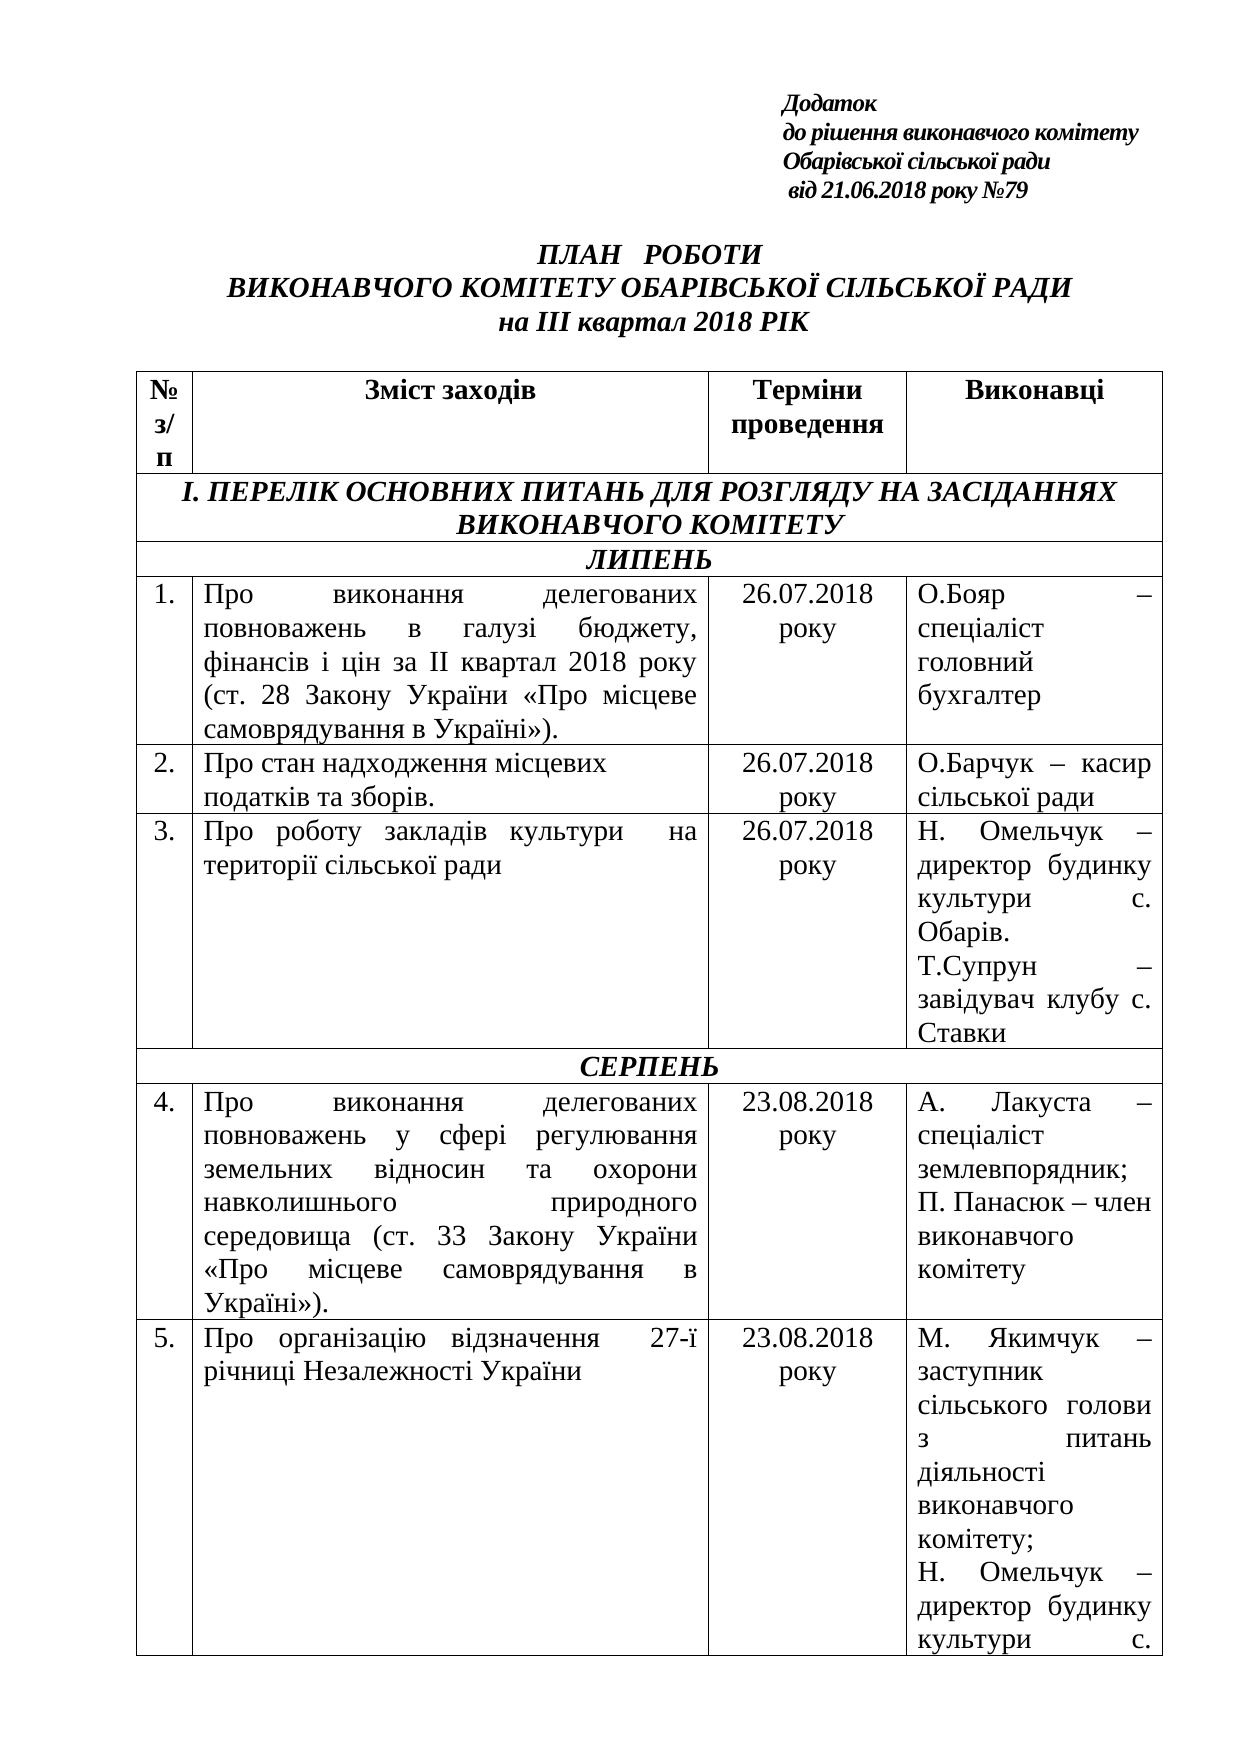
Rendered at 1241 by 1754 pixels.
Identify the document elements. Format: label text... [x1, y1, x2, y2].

table_cell Про стан надходження місцевих податків та зборів. [193, 745, 708, 812]
table_cell О.Барчук – касир сільської ради [907, 745, 1162, 812]
table_cell Про роботу закладів культури на території сільської ради [193, 814, 708, 1048]
table_cell І. ПЕРЕЛІК ОСНОВНИХ ПИТАНЬ ДЛЯ РОЗГЛЯДУ НА ЗАСІДАННЯХ ВИКОНАВЧОГО КОМІТЕТУ [137, 474, 1162, 541]
table_cell А. Лакуста – спеціаліст землевпорядник; П. Панасюк – член виконавчого комітету [907, 1084, 1162, 1319]
text Обарівської сільської ради [783, 146, 1152, 175]
text ПЛАН РОБОТИ [148, 237, 1152, 271]
table_header № з/п [137, 372, 192, 473]
table_cell 26.07.2018 року [709, 577, 906, 744]
table_cell 23.08.2018 року [709, 1084, 906, 1319]
text на ІІІ квартал 2018 РІК [148, 304, 1152, 338]
text до рішення виконавчого комітету [783, 117, 1152, 146]
table_cell 3. [137, 814, 192, 1048]
table_cell 26.07.2018 року [709, 814, 906, 1048]
table_cell 5. [137, 1320, 192, 1655]
table_cell Н. Омельчук – директор будинку культури с. Обарів. Т.Супрун – завідувач клубу с. Ставки [907, 814, 1162, 1048]
table_cell 2. [137, 745, 192, 812]
table_header Терміни проведення [709, 372, 906, 473]
table_cell 4. [137, 1084, 192, 1319]
table_header Виконавці [907, 372, 1162, 473]
text від 21.06.2018 року №79 [783, 175, 1152, 203]
table_cell ЛИПЕНЬ [137, 542, 1162, 576]
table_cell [907, 1320, 1162, 1655]
table_cell 1. [137, 577, 192, 744]
table_cell СЕРПЕНЬ [137, 1049, 1162, 1083]
text ВИКОНАВЧОГО КОМІТЕТУ ОБАРІВСЬКОЇ СІЛЬСЬКОЇ РАДИ [148, 271, 1152, 304]
text Додаток [783, 88, 1152, 117]
table_cell Про виконання делегованих повноважень у сфері регулювання земельних відносин та охорони навколишнього природного середовища (ст. 33 Закону України «Про місцеве самоврядування в Україні»). [193, 1084, 708, 1319]
table_cell 26.07.2018 року [709, 745, 906, 812]
table_cell Про виконання делегованих повноважень в галузі бюджету, фінансів і цін за ІІ квартал 2018 року (ст. 28 Закону України «Про місцеве самоврядування в Україні»). [193, 577, 708, 744]
table_header Зміст заходів [193, 372, 708, 473]
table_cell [193, 1320, 708, 1655]
table_cell 23.08.2018 року [709, 1320, 906, 1655]
table_cell О.Бояр – спеціаліст головний бухгалтер [907, 577, 1162, 744]
